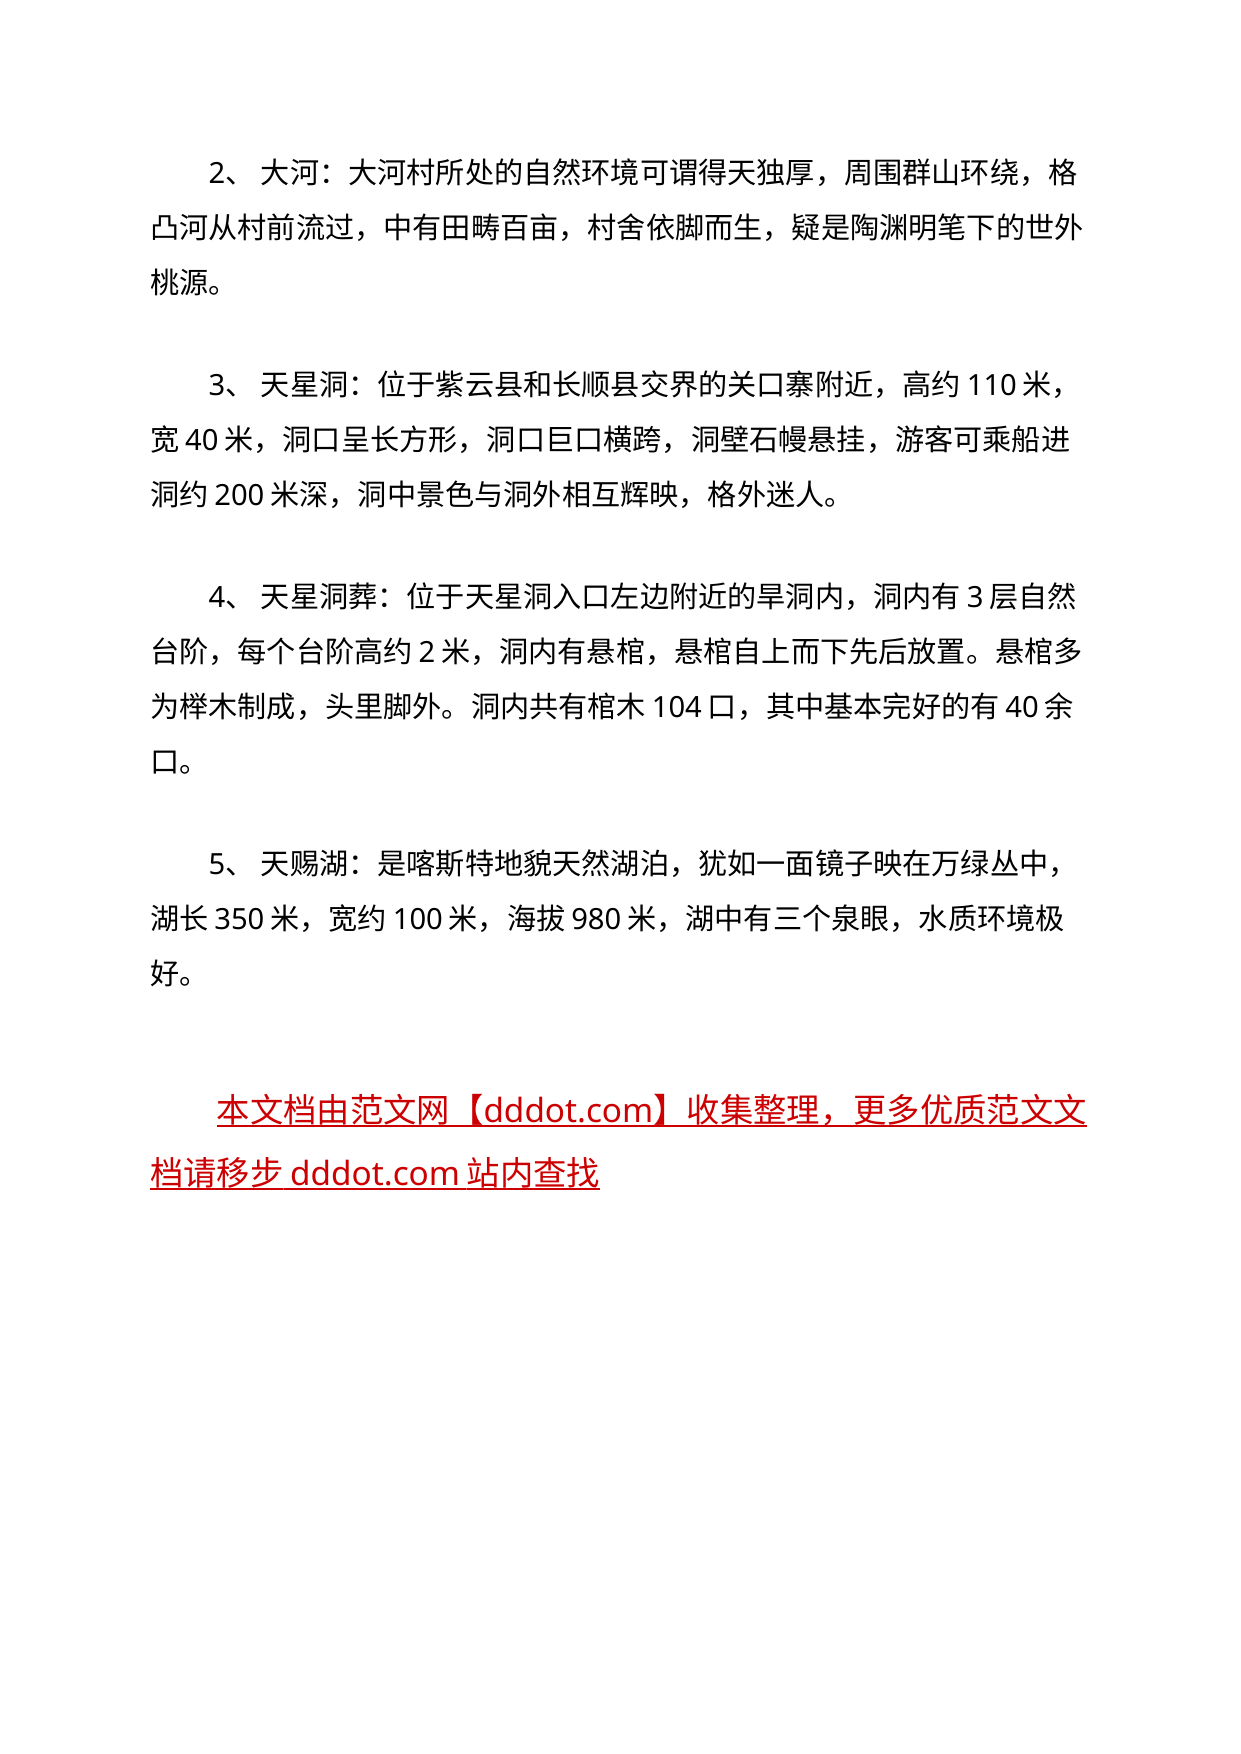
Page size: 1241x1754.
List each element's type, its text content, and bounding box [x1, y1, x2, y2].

text 3、 天星洞：位于紫云县和长顺县交界的关口寨附近，高约110米，宽40米，洞口呈长方形，洞口巨口横跨，洞壁石幔悬挂，游客可乘船进洞约200米深，洞中景色与洞外相互辉映，格外迷人。 [150, 362, 1090, 514]
text 本文档由范文网【dddot.com】收集整理，更多优质范文文档请移步dddot.com站内查找 [150, 1083, 1090, 1195]
text 2、 大河：大河村所处的自然环境可谓得天独厚，周围群山环绕，格凸河从村前流过，中有田畴百亩，村舍依脚而生，疑是陶渊明笔下的世外桃源。 [150, 150, 1090, 302]
text 4、 天星洞葬：位于天星洞入口左边附近的旱洞内，洞内有3层自然台阶，每个台阶高约2米，洞内有悬棺，悬棺自上而下先后放置。悬棺多为榉木制成，头里脚外。洞内共有棺木104口，其中基本完好的有40余口。 [150, 574, 1090, 781]
text 5、 天赐湖：是喀斯特地貌天然湖泊，犹如一面镜子映在万绿丛中，湖长350米，宽约100米，海拔980米，湖中有三个泉眼，水质环境极好。 [150, 840, 1090, 993]
